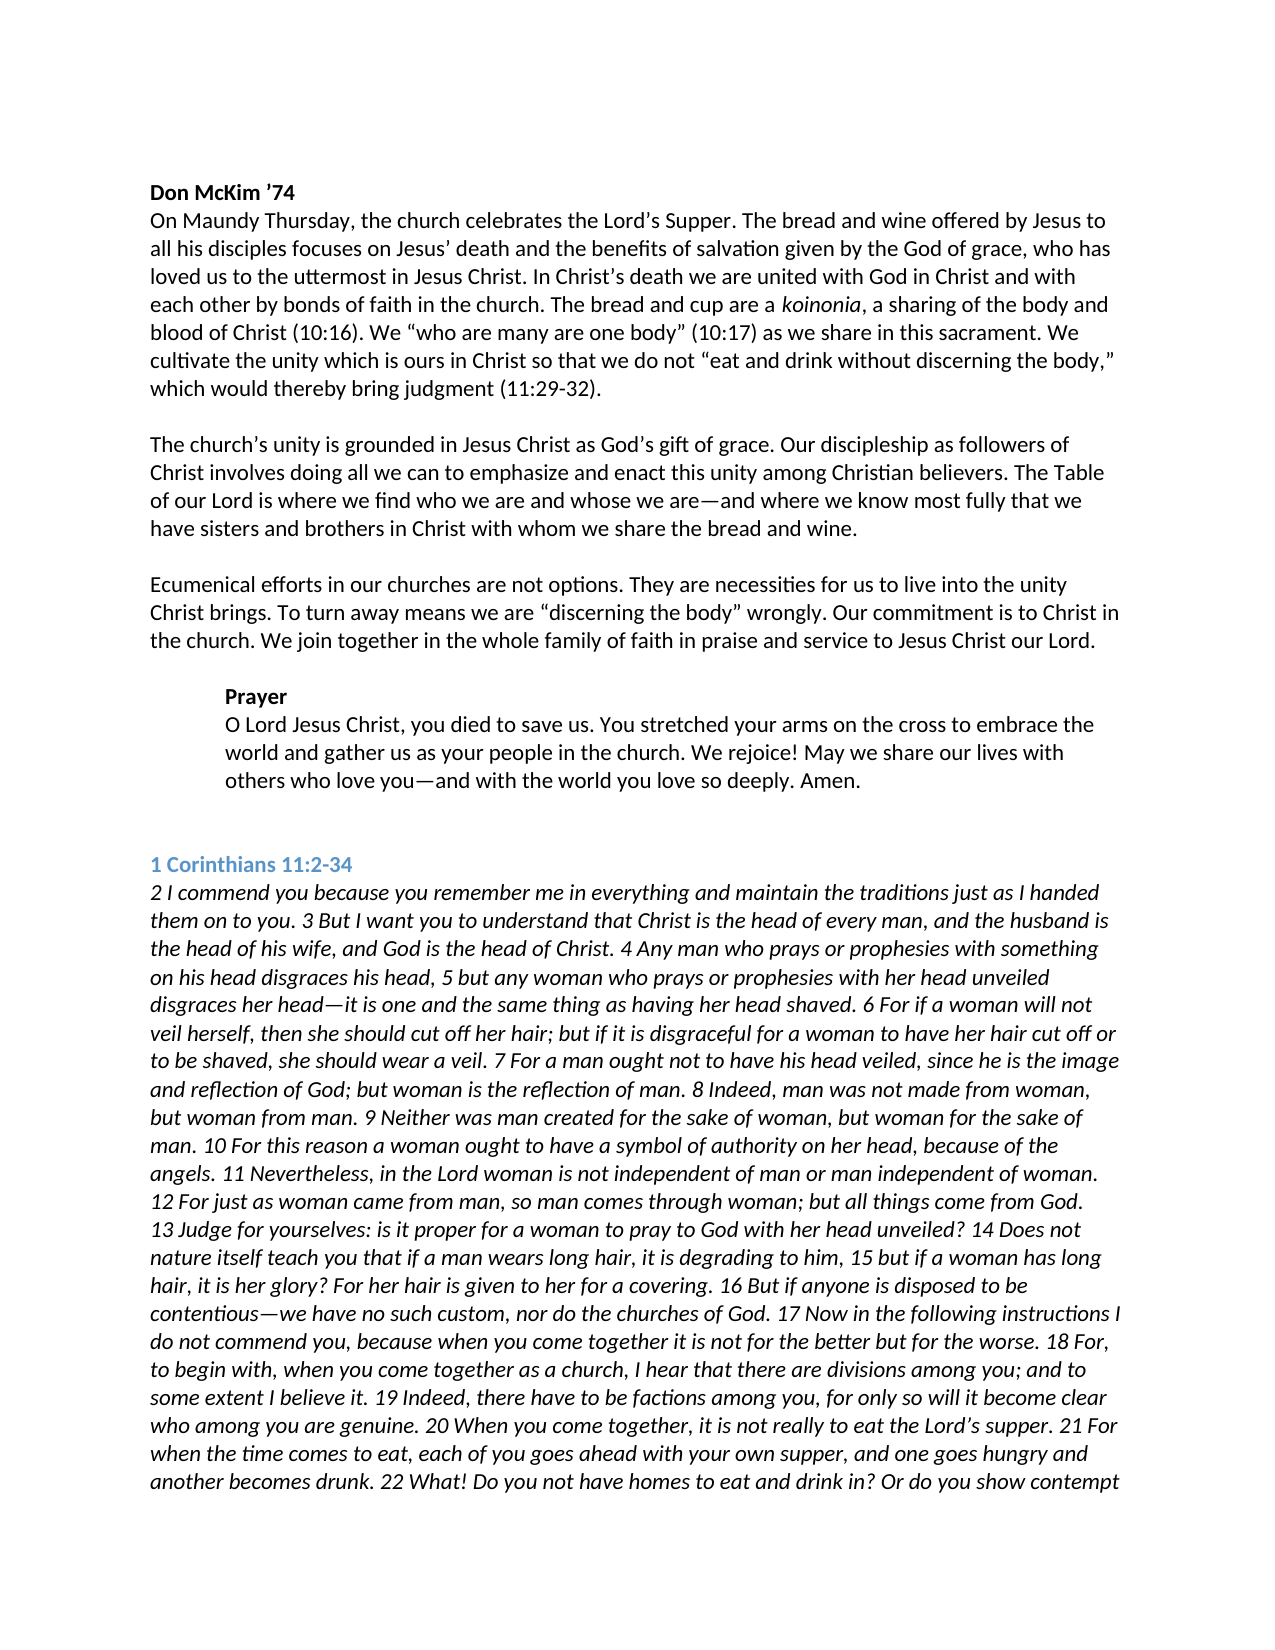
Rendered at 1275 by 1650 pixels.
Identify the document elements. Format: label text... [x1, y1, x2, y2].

text Ecumenical efforts in our churches are not options. They are necessities for us to live into the unity Christ brings. To turn away means we are “discerning the body” wrongly. Our commitment is to Christ in the church. We join together in the whole family of faith in praise and service to Jesus Christ our Lord. [150, 570, 1125, 654]
text 1 Corinthians 11:2-34 [150, 851, 1125, 878]
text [150, 878, 1125, 1495]
text The church’s unity is grounded in Jesus Christ as God’s gift of grace. Our discipleship as followers of Christ involves doing all we can to emphasize and enact this unity among Christian believers. The Table of our Lord is where we find who we are and whose we are—and where we know most fully that we have sisters and brothers in Christ with whom we share the bread and wine. [150, 430, 1125, 542]
text On Maundy Thursday, the church celebrates the Lord’s Supper. The bread and wine offered by Jesus to all his disciples focuses on Jesus’ death and the benefits of salvation given by the God of grace, who has loved us to the uttermost in Jesus Christ. In Christ’s death we are united with God in Christ and with each other by bonds of faith in the church. The bread and cup are a koinonia, a sharing of the body and blood of Christ (10:16). We “who are many are one body” (10:17) as we share in this sacrament. We cultivate the unity which is ours in Christ so that we do not “eat and drink without discerning the body,” which would thereby bring judgment (11:29-32). [150, 206, 1125, 402]
text Don McKim ’74 [150, 178, 1125, 206]
text O Lord Jesus Christ, you died to save us. You stretched your arms on the cross to embrace the world and gather us as your people in the church. We rejoice! May we share our lives with others who love you—and with the world you love so deeply. Amen. [225, 710, 1125, 794]
text Prayer [225, 682, 1125, 710]
